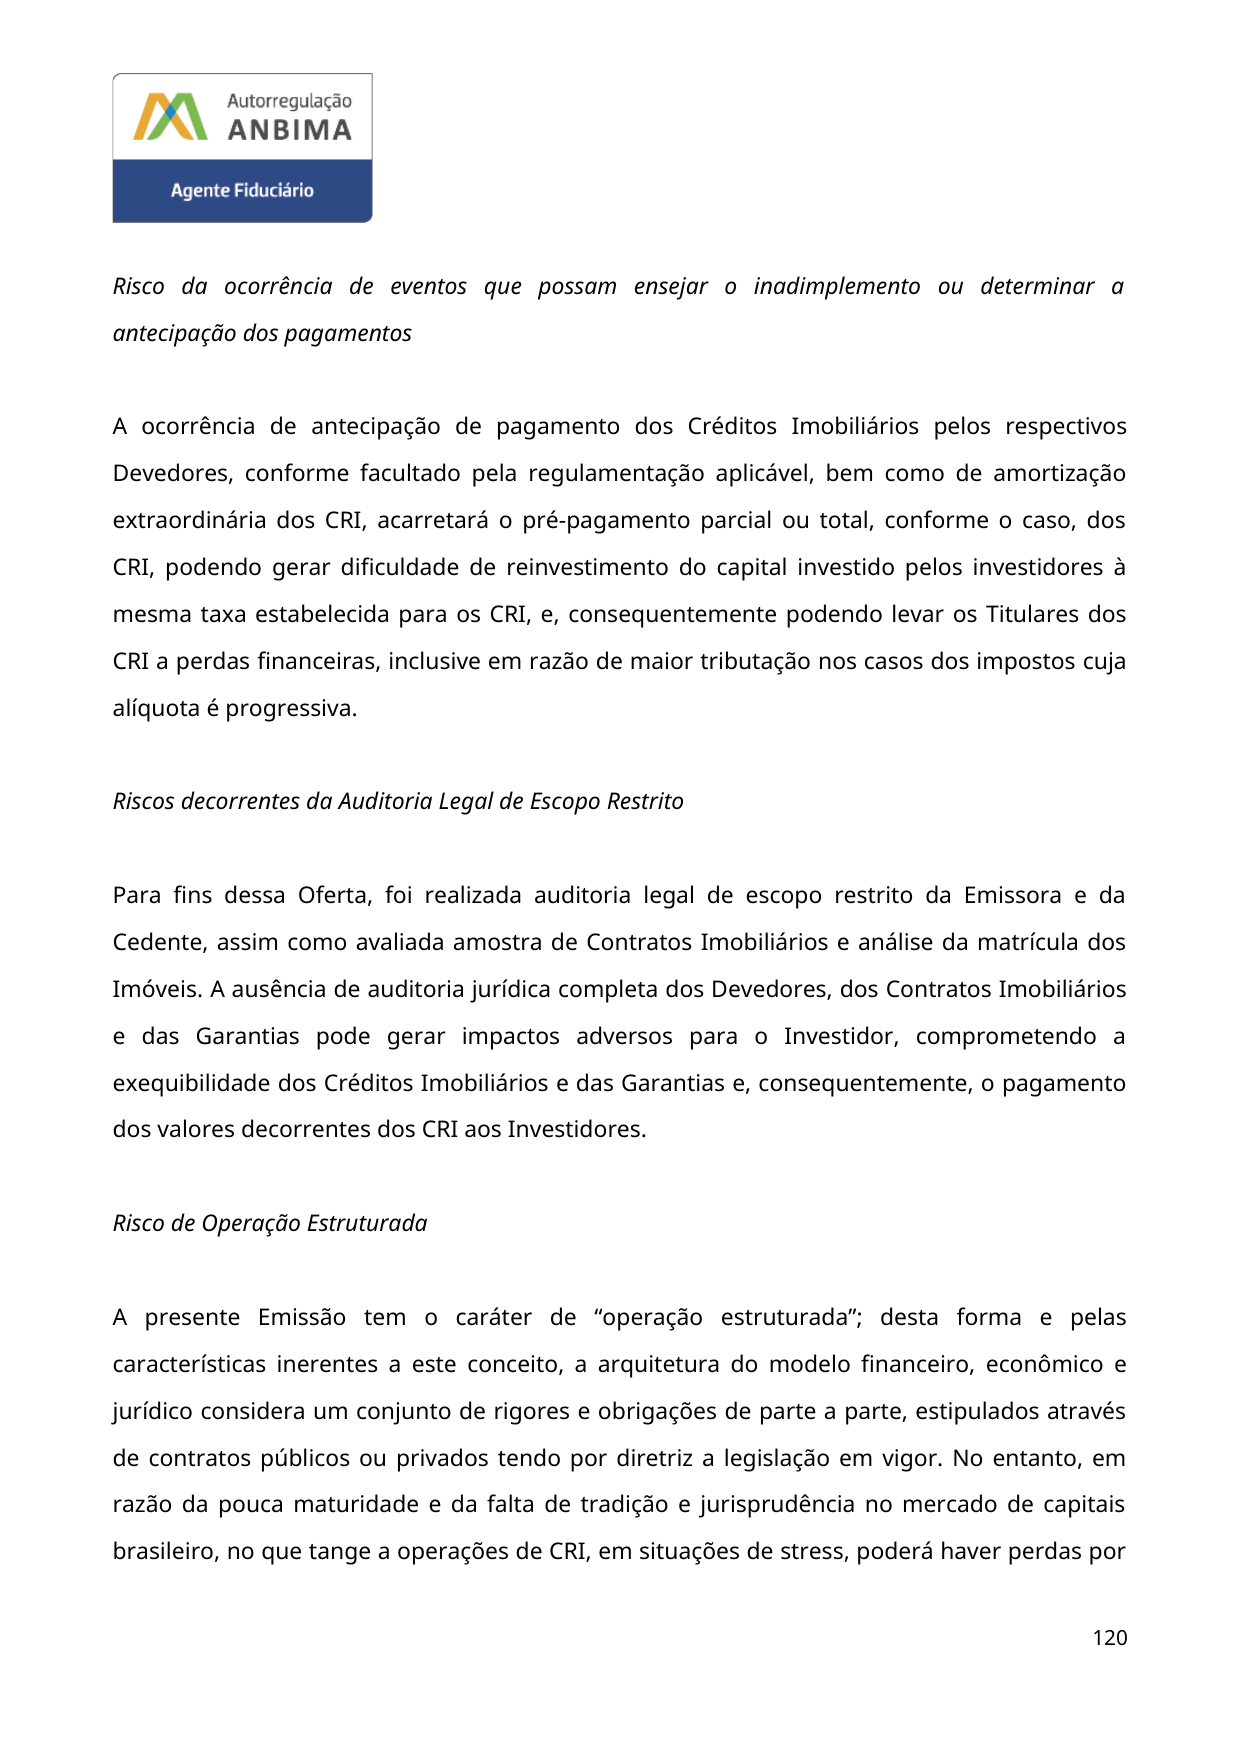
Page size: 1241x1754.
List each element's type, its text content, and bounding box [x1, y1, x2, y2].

text Para fins dessa Oferta, foi realizada auditoria legal de escopo restrito da Emissora e da Cedente, assim como avaliada amostra de Contratos Imobiliários e análise da matrícula dos Imóveis. A ausência de auditoria jurídica completa dos Devedores, dos Contratos Imobiliários e das Garantias pode gerar impactos adversos para o Investidor, comprometendo a exequibilidade dos Créditos Imobiliários e das Garantias e, consequentemente, o pagamento dos valores decorrentes dos CRI aos Investidores. [112, 879, 1128, 1145]
text Risco da ocorrência de eventos que possam ensejar o inadimplemento ou determinar a antecipação dos pagamentos [112, 270, 1128, 348]
text Risco de Operação Estruturada [112, 1207, 1128, 1238]
picture [112, 73, 373, 223]
text A ocorrência de antecipação de pagamento dos Créditos Imobiliários pelos respectivos Devedores, conforme facultado pela regulamentação aplicável, bem como de amortização extraordinária dos CRI, acarretará o pré-pagamento parcial ou total, conforme o caso, dos CRI, podendo gerar dificuldade de reinvestimento do capital investido pelos investidores à mesma taxa estabelecida para os CRI, e, consequentemente podendo levar os Titulares dos CRI a perdas financeiras, inclusive em razão de maior tributação nos casos dos impostos cuja alíquota é progressiva. [112, 410, 1128, 723]
text Riscos decorrentes da Auditoria Legal de Escopo Restrito [112, 785, 1128, 817]
